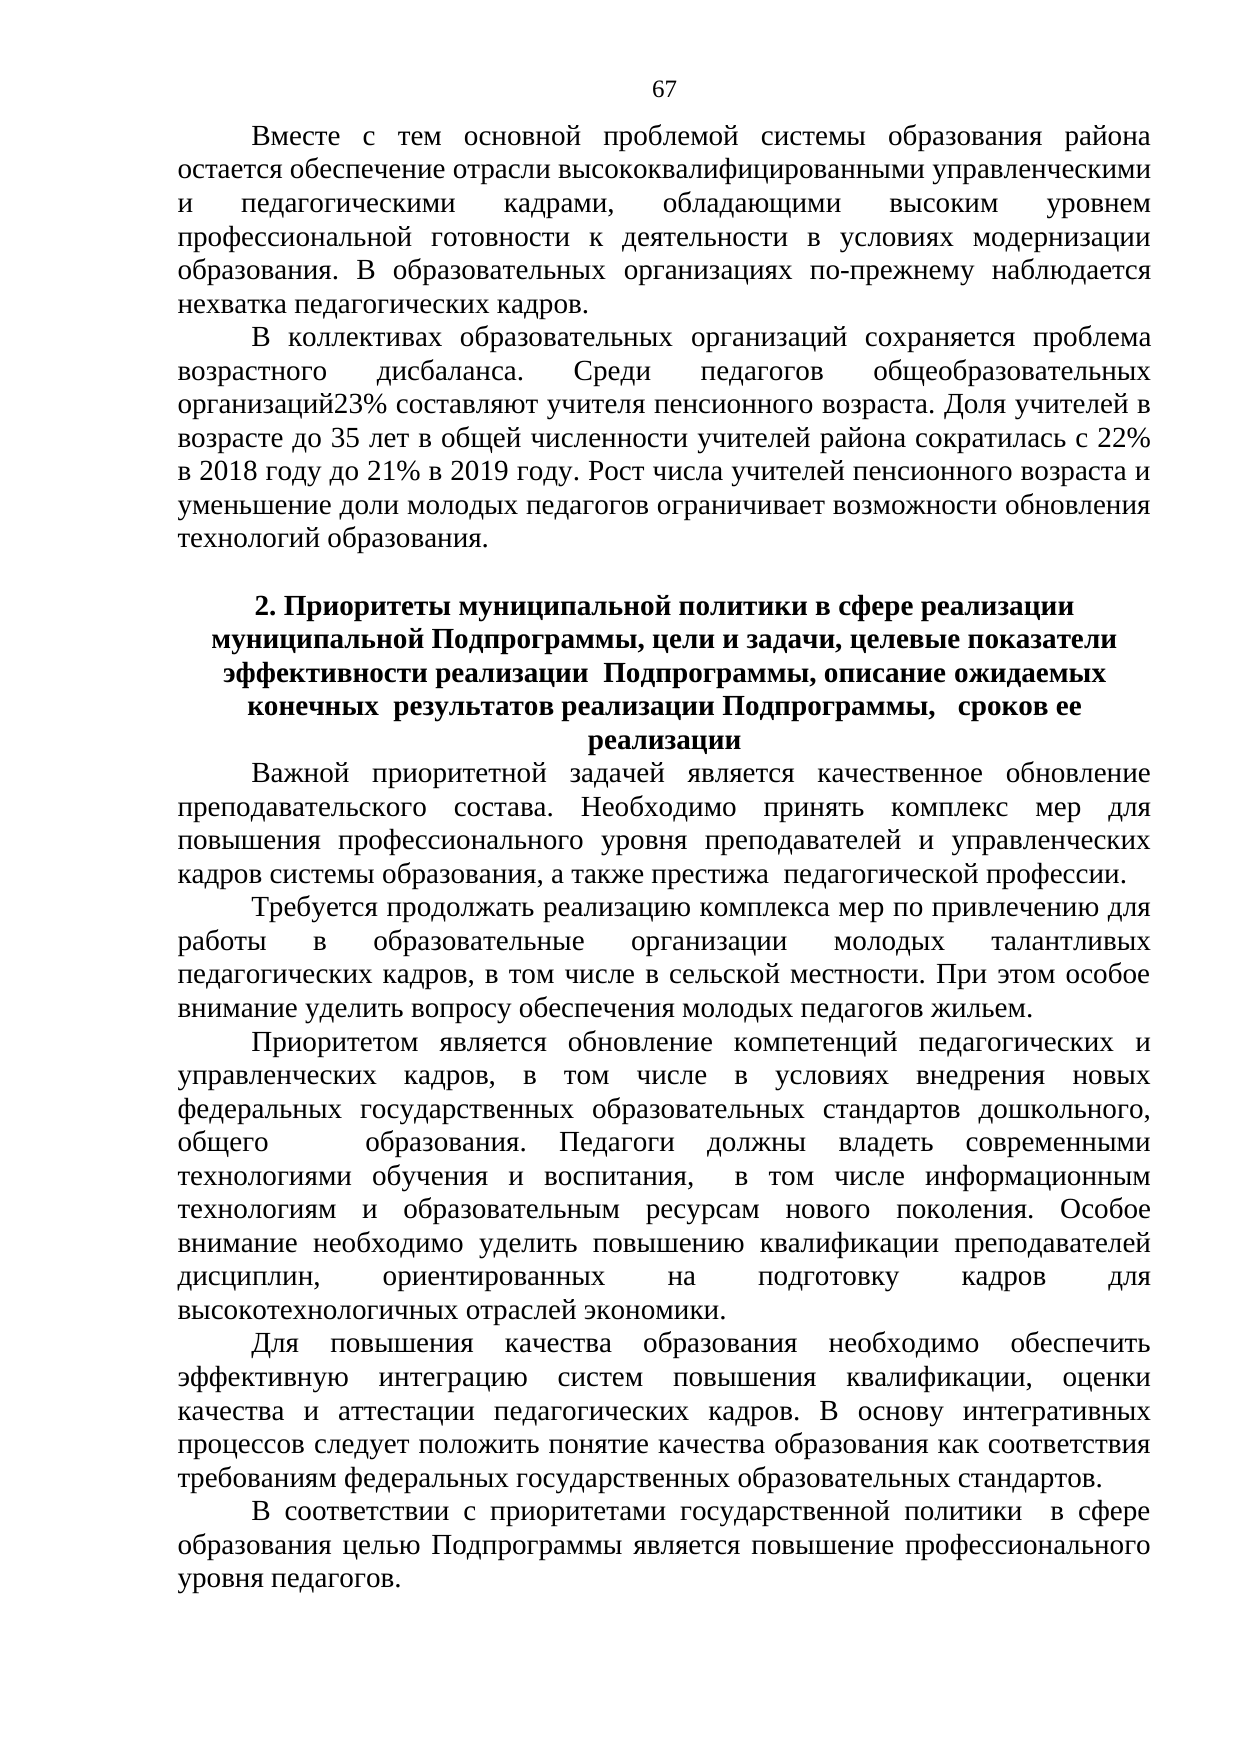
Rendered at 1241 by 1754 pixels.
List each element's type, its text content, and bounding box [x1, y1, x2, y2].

text В соответствии с приоритетами государственной политики в сфере образования целью Подпрограммы является повышение профессионального уровня педагогов. [177, 1493, 1152, 1594]
text Важной приоритетной задачей является качественное обновление преподавательского состава. Необходимо принять комплекс мер для повышения профессионального уровня преподавателей и управленческих кадров системы образования, а также престижа педагогической профессии. [177, 755, 1152, 889]
text Для повышения качества образования необходимо обеспечить эффективную интеграцию систем повышения квалификации, оценки качества и аттестации педагогических кадров. В основу интегративных процессов следует положить понятие качества образования как соответствия требованиям федеральных государственных образовательных стандартов. [177, 1326, 1152, 1493]
text Приоритетом является обновление компетенций педагогических и управленческих кадров, в том числе в условиях внедрения новых федеральных государственных образовательных стандартов дошкольного, общего образования. Педагоги должны владеть современными технологиями обучения и воспитания, в том числе информационным технологиям и образовательным ресурсам нового поколения. Особое внимание необходимо уделить повышению квалификации преподавателей дисциплин, ориентированных на подготовку кадров для высокотехнологичных отраслей экономики. [177, 1024, 1152, 1326]
text В коллективах образовательных организаций сохраняется проблема возрастного дисбаланса. Среди педагогов общеобразовательных организаций23% составляют учителя пенсионного возраста. Доля учителей в возрасте до 35 лет в общей численности учителей района сократилась с 22% в 2018 году до 21% в 2019 году. Рост числа учителей пенсионного возраста и уменьшение доли молодых педагогов ограничивает возможности обновления технологий образования. [177, 319, 1152, 554]
text Требуется продолжать реализацию комплекса мер по привлечению для работы в образовательные организации молодых талантливых педагогических кадров, в том числе в сельской местности. При этом особое внимание уделить вопросу обеспечения молодых педагогов жильем. [177, 889, 1152, 1024]
text 2. Приоритеты муниципальной политики в сфере реализации муниципальной Подпрограммы, цели и задачи, целевые показатели эффективности реализации Подпрограммы, описание ожидаемых конечных результатов реализации Подпрограммы, сроков ее реализации [177, 588, 1152, 755]
text Вместе с тем основной проблемой системы образования района остается обеспечение отрасли высококвалифицированными управленческими и педагогическими кадрами, обладающими высоким уровнем профессиональной готовности к деятельности в условиях модернизации образования. В образовательных организациях по-прежнему наблюдается нехватка педагогических кадров. [177, 118, 1152, 319]
